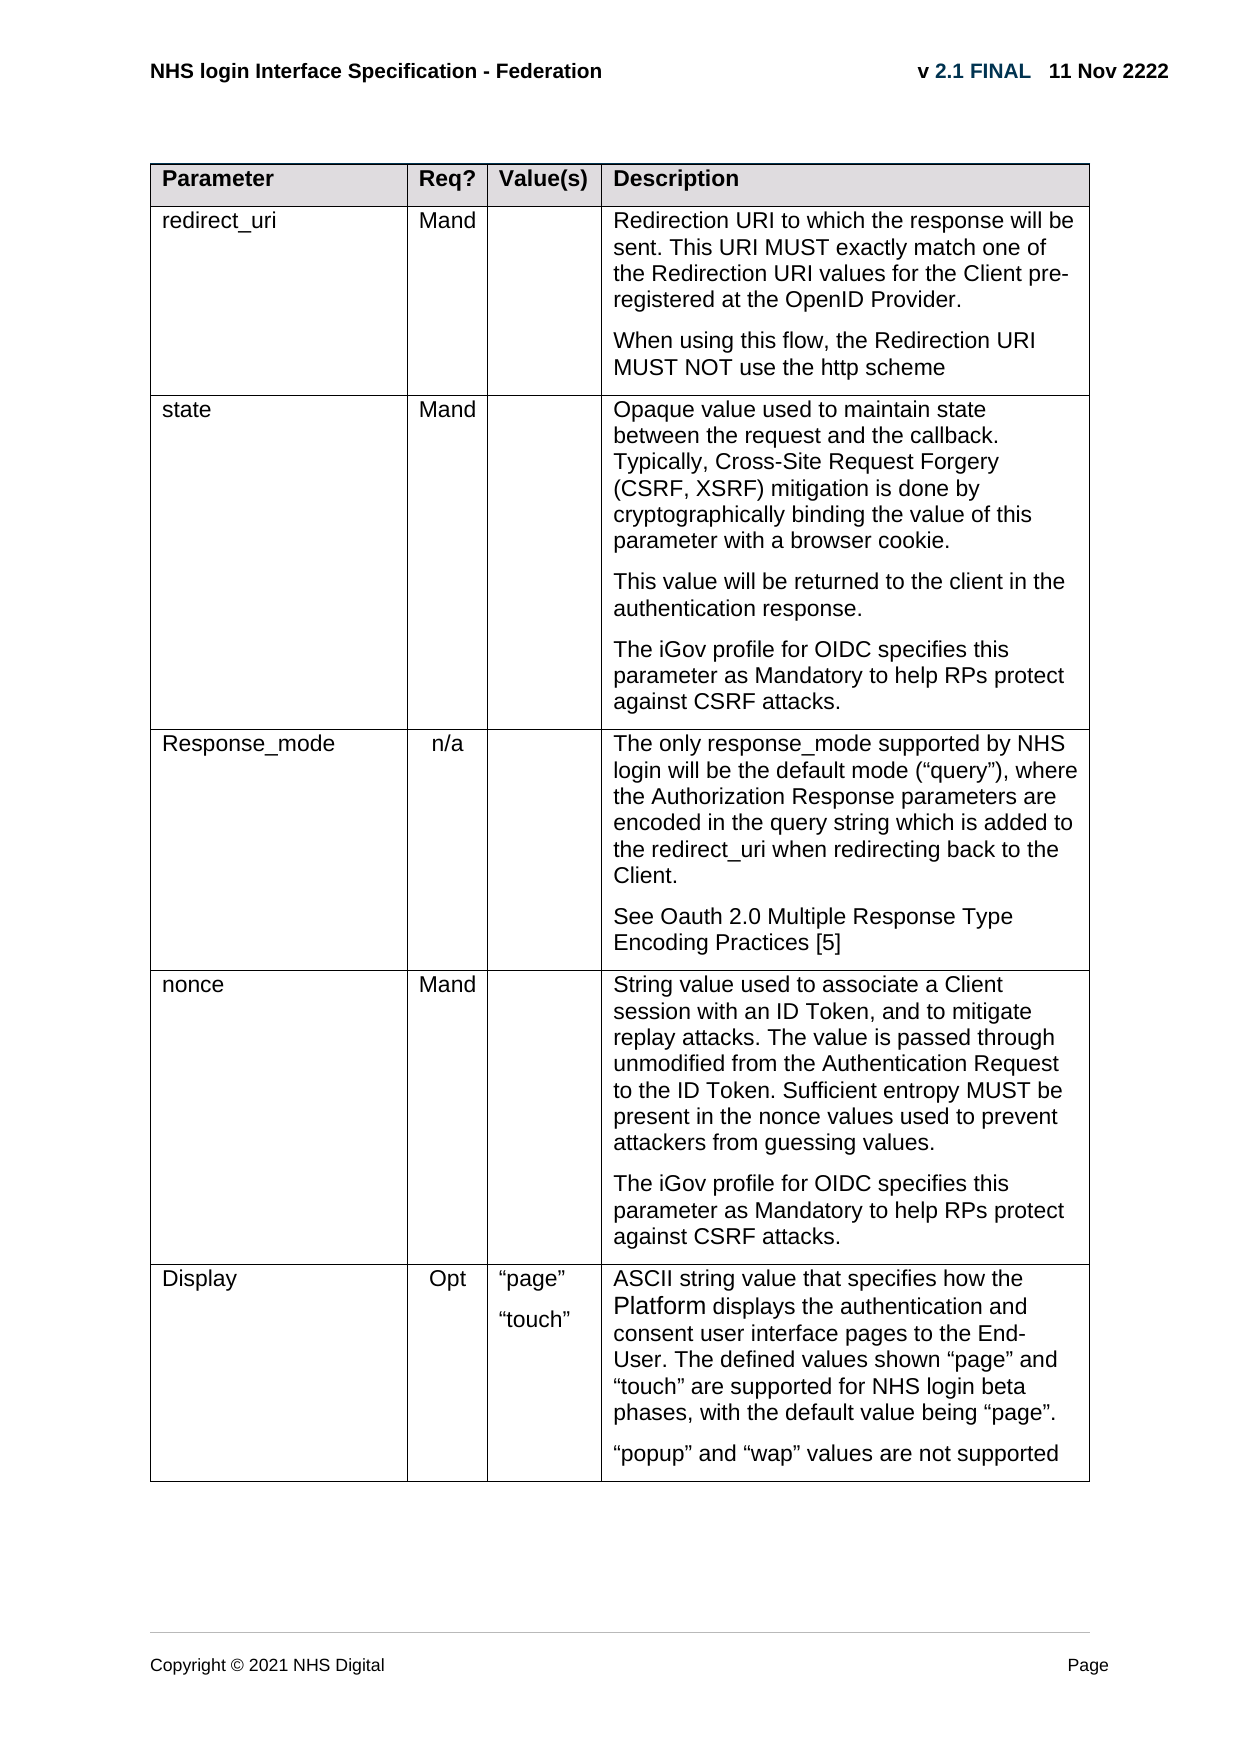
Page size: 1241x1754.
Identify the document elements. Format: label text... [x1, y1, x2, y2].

table_header Parameter [151, 165, 407, 206]
table_cell Mand [408, 207, 487, 394]
table_cell state [151, 396, 407, 729]
table_cell [488, 396, 601, 729]
table_cell Opaque value used to maintain state between the request and the callback. Typically, Cross-Site Request Forgery (CSRF, XSRF) mitigation is done by cryptographically binding the value of this parameter with a browser cookie. This value will be returned to the client in the authentication response. The iGov profile for OIDC specifies this parameter as Mandatory to help RPs protect against CSRF attacks. [602, 396, 1089, 729]
table_cell redirect_uri [151, 207, 407, 394]
table_cell Mand [408, 396, 487, 729]
table_cell Display [151, 1265, 407, 1481]
table_cell Opt [408, 1265, 487, 1481]
table_cell String value used to associate a Client session with an ID Token, and to mitigate replay attacks. The value is passed through unmodified from the Authentication Request to the ID Token. Sufficient entropy MUST be present in the nonce values used to prevent attackers from guessing values. The iGov profile for OIDC specifies this parameter as Mandatory to help RPs protect against CSRF attacks. [602, 971, 1089, 1264]
table_cell [488, 971, 601, 1264]
table_cell Redirection URI to which the response will be sent. This URI MUST exactly match one of the Redirection URI values for the Client pre-registered at the OpenID Provider. When using this flow, the Redirection URI MUST NOT use the http scheme [602, 207, 1089, 394]
table_header Description [602, 165, 1089, 206]
table_cell n/a [408, 730, 487, 970]
table_cell The only response_mode supported by NHS login will be the default mode (“query”), where the Authorization Response parameters are encoded in the query string which is added to the redirect_uri when redirecting back to the Client. See Oauth 2.0 Multiple Response Type Encoding Practices [602, 730, 1089, 970]
table_cell Response_mode [151, 730, 407, 970]
table_cell ASCII string value that specifies how the Platform displays the authentication and consent user interface pages to the End-User. The defined values shown “page” and “touch” are supported for NHS login beta phases, with the default value being “page”. “popup” and “wap” values are not supported [602, 1265, 1089, 1481]
table_cell [488, 730, 601, 970]
table_cell [488, 207, 601, 394]
table_cell “page” “touch” [488, 1265, 601, 1481]
table_header Value(s) [488, 165, 601, 206]
table_cell nonce [151, 971, 407, 1264]
table_header Req? [408, 165, 487, 206]
table_cell Mand [408, 971, 487, 1264]
